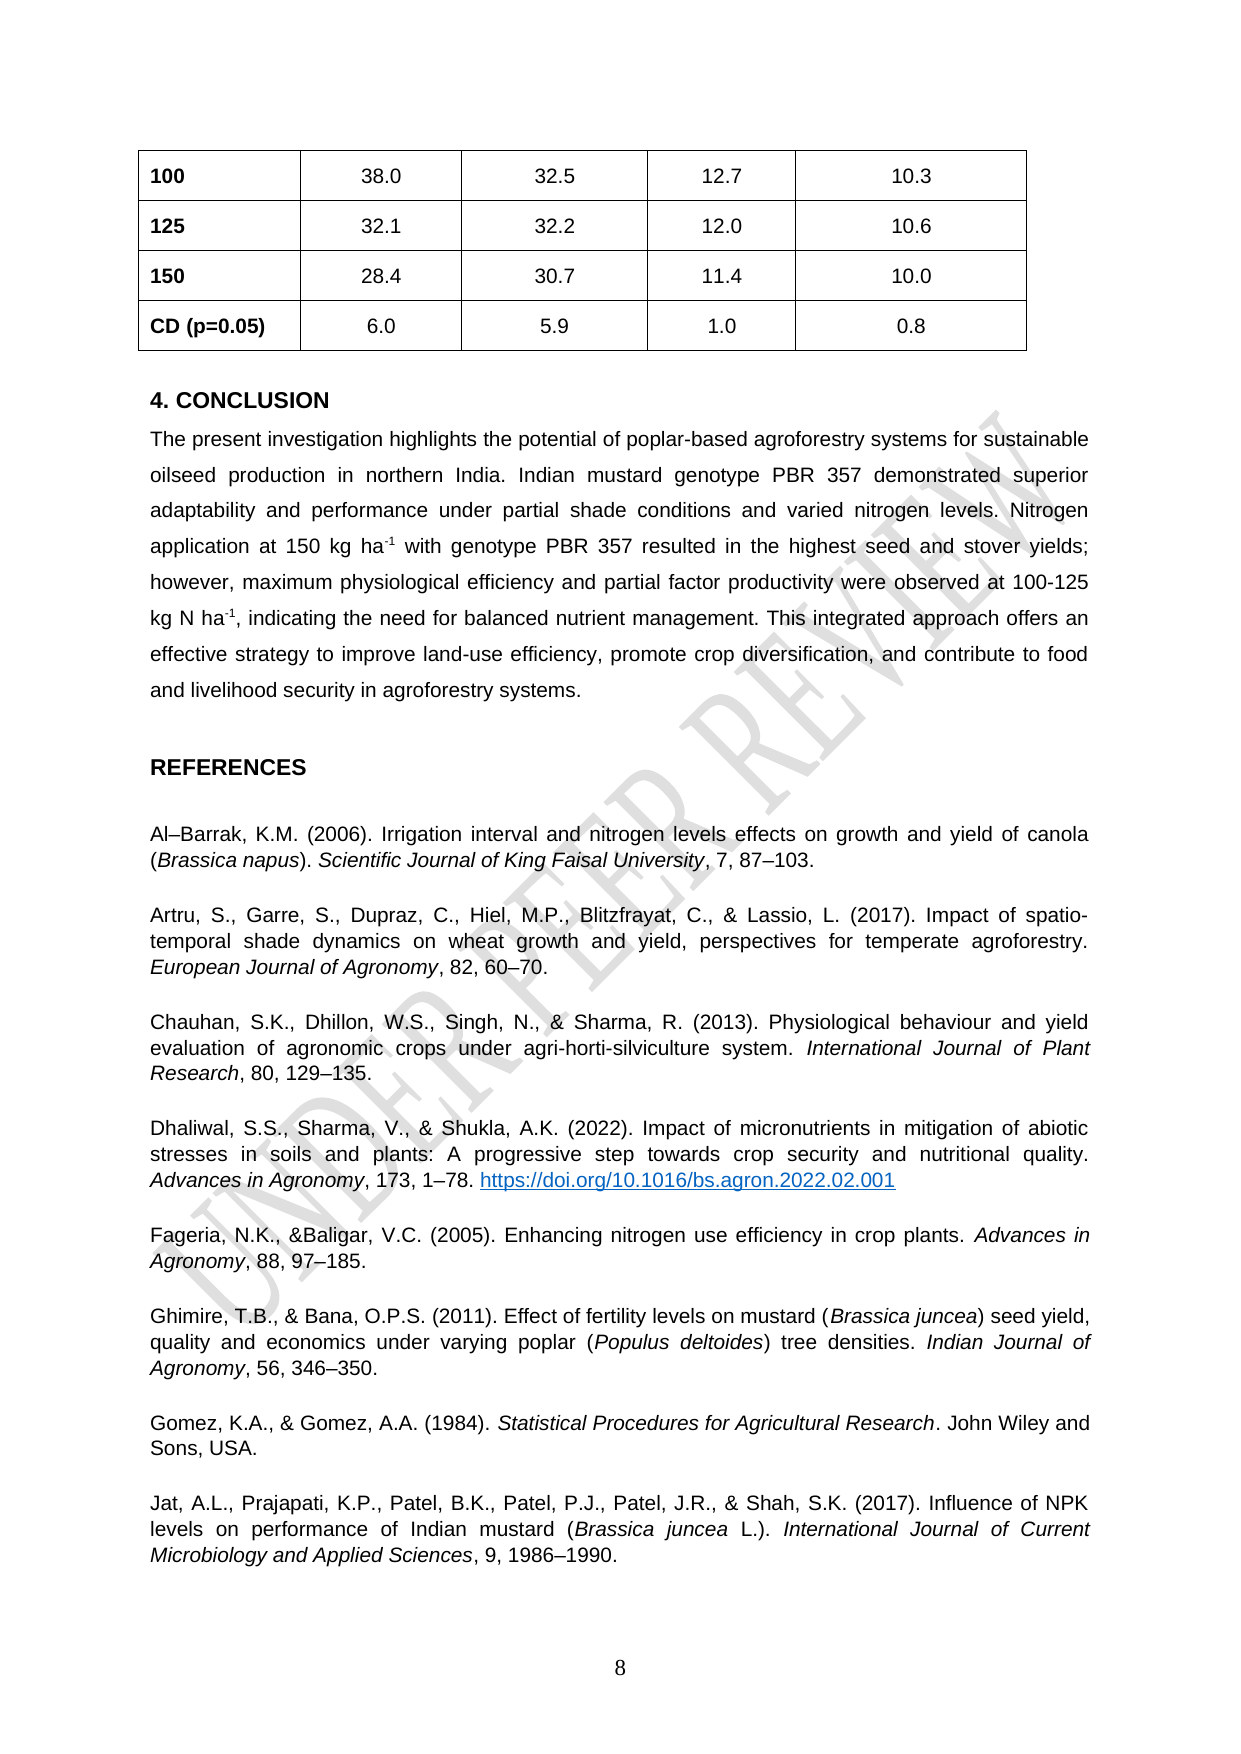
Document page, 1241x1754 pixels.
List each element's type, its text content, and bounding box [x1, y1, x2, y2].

table_cell CD (p=0.05) [139, 301, 300, 350]
table_cell 100 [139, 151, 300, 200]
table_cell 28.4 [301, 251, 461, 300]
text The present investigation highlights the potential of poplar-based agroforestry systems for sustainable oilseed production in northern India. Indian mustard genotype PBR 357 demonstrated superior adaptability and performance under partial shade conditions and varied nitrogen levels. Nitrogen application at 150 kg ha-1 with genotype PBR 357 resulted in the highest seed and stover yields; however, maximum physiological efficiency and partial factor productivity were observed at 100-125 kg N ha-1, indicating the need for balanced nutrient management. This integrated approach offers an effective strategy to improve land-use efficiency, promote crop diversification, and contribute to food and livelihood security in agroforestry systems. [150, 426, 1090, 702]
list CONCLUSION [150, 387, 1090, 413]
table_cell 10.6 [796, 201, 1026, 250]
table_cell 10.0 [796, 251, 1026, 300]
text Artru, S., Garre, S., Dupraz, C., Hiel, M.P., Blitzfrayat, C., & Lassio, L. (2017). Impact of spatio-temporal shade dynamics on wheat growth and yield, perspectives for temperate agroforestry. European Journal of Agronomy, 82, 60–70. [150, 903, 1090, 978]
text Al–Barrak, K.M. (2006). Irrigation interval and nitrogen levels effects on growth and yield of canola (Brassica napus). Scientific Journal of King Faisal University, 7, 87–103. [150, 822, 1090, 872]
table_cell 5.9 [462, 301, 647, 350]
table_cell 150 [139, 251, 300, 300]
table_cell 32.1 [301, 201, 461, 250]
table_cell 125 [139, 201, 300, 250]
text Fageria, N.K., &Baligar, V.C. (2005). Enhancing nitrogen use efficiency in crop plants. Advances in Agronomy, 88, 97–185. [150, 1223, 1090, 1273]
text Jat, A.L., Prajapati, K.P., Patel, B.K., Patel, P.J., Patel, J.R., & Shah, S.K. (2017). Influence of NPK levels on performance of Indian mustard (Brassica juncea L.). International Journal of Current Microbiology and Applied Sciences, 9, 1986–1990. [150, 1491, 1090, 1567]
text Chauhan, S.K., Dhillon, W.S., Singh, N., & Sharma, R. (2013). Physiological behaviour and yield evaluation of agronomic crops under agri-horti-silviculture system. International Journal of Plant Research, 80, 129–135. [150, 1009, 1090, 1085]
text Dhaliwal, S.S., Sharma, V., & Shukla, A.K. (2022). Impact of micronutrients in mitigation of abiotic stresses in soils and plants: A progressive step towards crop security and nutritional quality. Advances in Agronomy, 173, 1–78. https://doi.org/10.1016/bs.agron.2022.02.001 [150, 1116, 1090, 1192]
text REFERENCES [150, 753, 1090, 780]
table_cell 12.0 [648, 201, 795, 250]
table_cell 1.0 [648, 301, 795, 350]
table_cell 10.3 [796, 151, 1026, 200]
text Gomez, K.A., & Gomez, A.A. (1984). Statistical Procedures for Agricultural Research. John Wiley and Sons, USA. [150, 1410, 1090, 1460]
table_cell 32.2 [462, 201, 647, 250]
table_cell 6.0 [301, 301, 461, 350]
table_cell 11.4 [648, 251, 795, 300]
table_cell 30.7 [462, 251, 647, 300]
table_cell 0.8 [796, 301, 1026, 350]
table_cell 38.0 [301, 151, 461, 200]
table_cell 32.5 [462, 151, 647, 200]
table_cell 12.7 [648, 151, 795, 200]
text Ghimire, T.B., & Bana, O.P.S. (2011). Effect of fertility levels on mustard (Brassica juncea) seed yield, quality and economics under varying poplar (Populus deltoides) tree densities. Indian Journal of Agronomy, 56, 346–350. [150, 1304, 1090, 1379]
